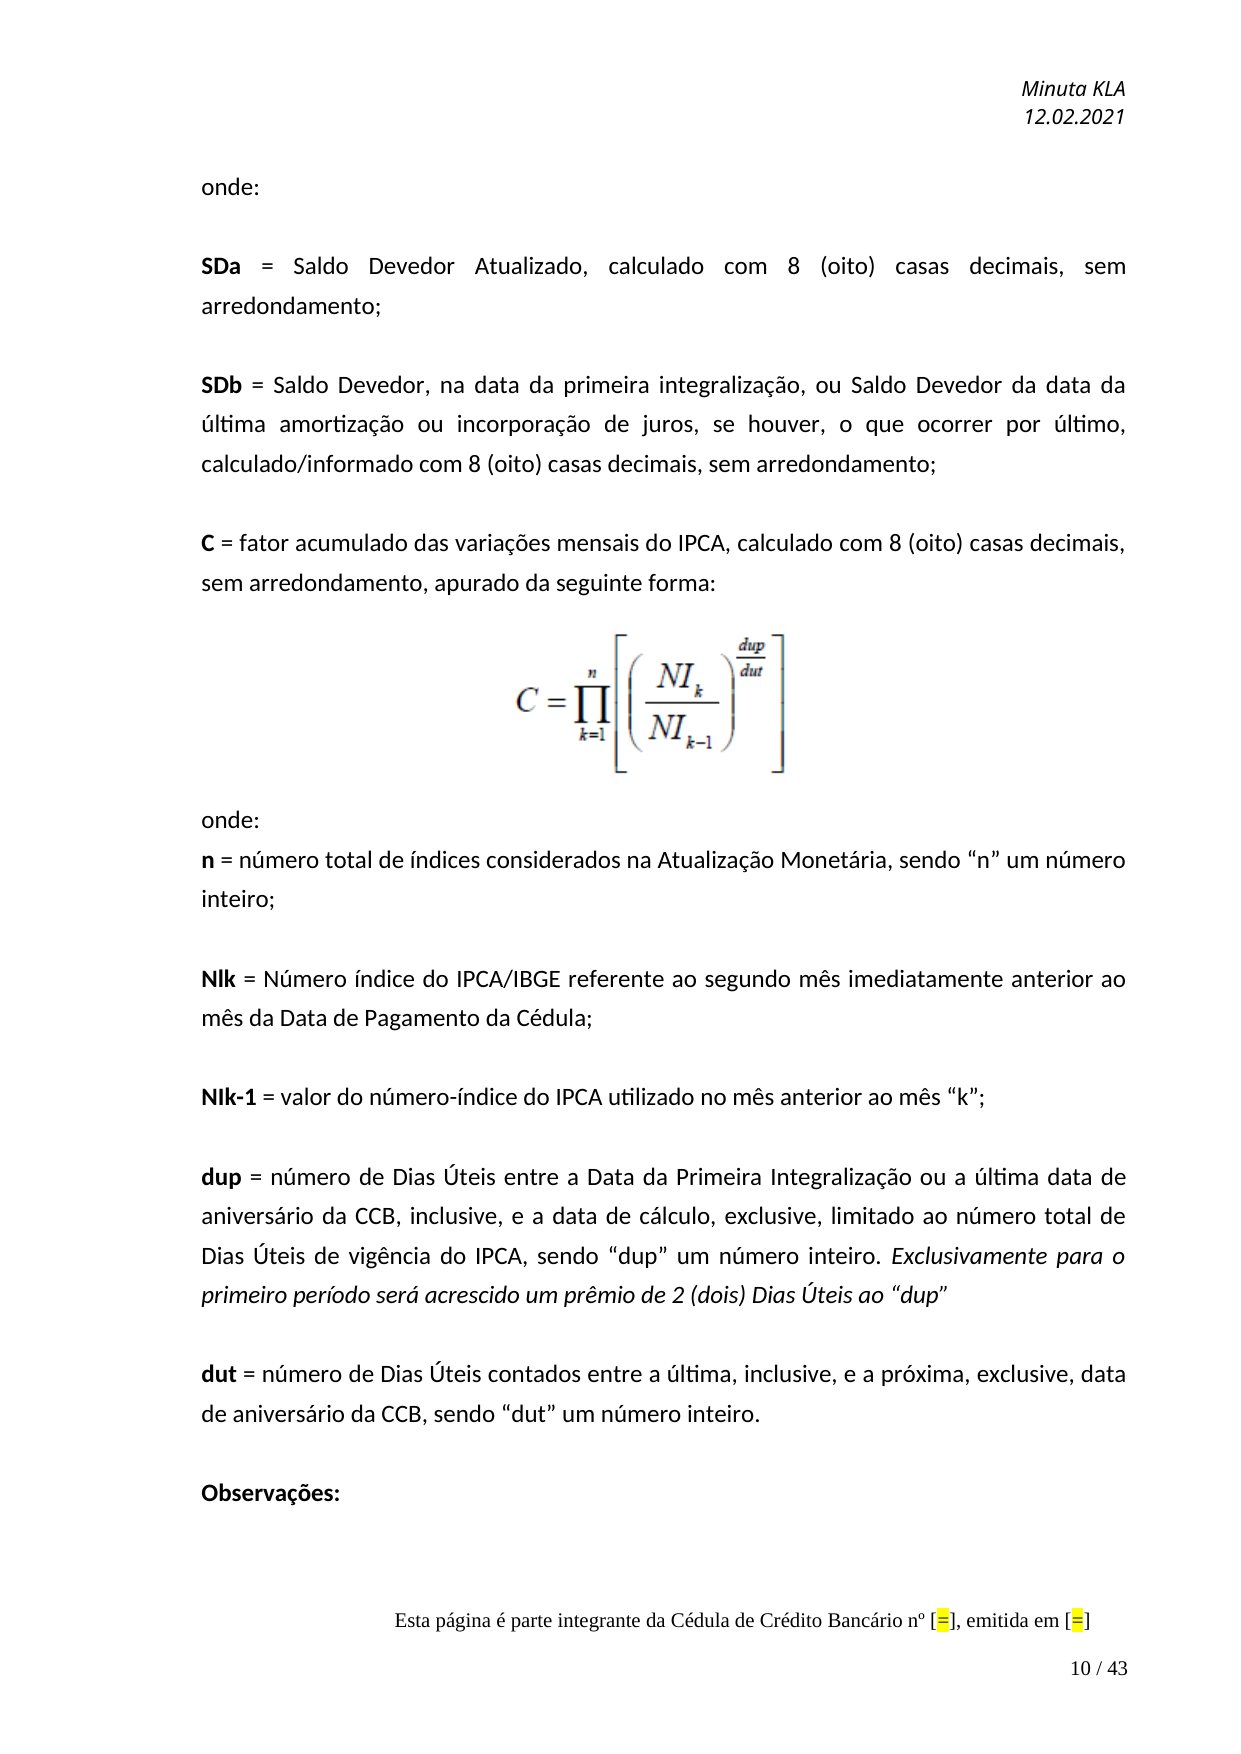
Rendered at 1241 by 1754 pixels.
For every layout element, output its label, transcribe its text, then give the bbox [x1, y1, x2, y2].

list n = número total de índices considerados na Atualização Monetária, sendo “n” um número inteiro; [201, 844, 1128, 914]
list dut = número de Dias Úteis contados entre a última, inclusive, e a próxima, exclusive, data de aniversário da CCB, sendo “dut” um número inteiro. [201, 1359, 1128, 1429]
list onde: [201, 171, 1128, 202]
list SDb = Saldo Devedor, na data da primeira integralização, ou Saldo Devedor da data da última amortização ou incorporação de juros, se houver, o que ocorrer por último, calculado/informado com 8 (oito) casas decimais, sem arredondamento; [201, 369, 1128, 479]
list C = fator acumulado das variações mensais do IPCA, calculado com 8 (oito) casas decimais, sem arredondamento, apurado da seguinte forma: [201, 527, 1128, 597]
list Observações: [201, 1477, 1128, 1508]
list SDa = Saldo Devedor Atualizado, calculado com 8 (oito) casas decimais, sem arredondamento; [201, 250, 1128, 320]
list onde: [201, 804, 1128, 835]
list dup = número de Dias Úteis entre a Data da Primeira Integralização ou a última data de aniversário da CCB, inclusive, e a data de cálculo, exclusive, limitado ao número total de Dias Úteis de vigência do IPCA, sendo “dup” um número inteiro. Exclusivamente para o primeiro período será acrescido um prêmio de 2 (dois) Dias Úteis ao “dup” [201, 1161, 1128, 1310]
list Nlk = Número índice do IPCA/IBGE referente ao segundo mês imediatamente anterior ao mês da Data de Pagamento da Cédula; [201, 963, 1128, 1033]
list NIk-1 = valor do número-índice do IPCA utilizado no mês anterior ao mês “k”; [201, 1082, 1128, 1112]
